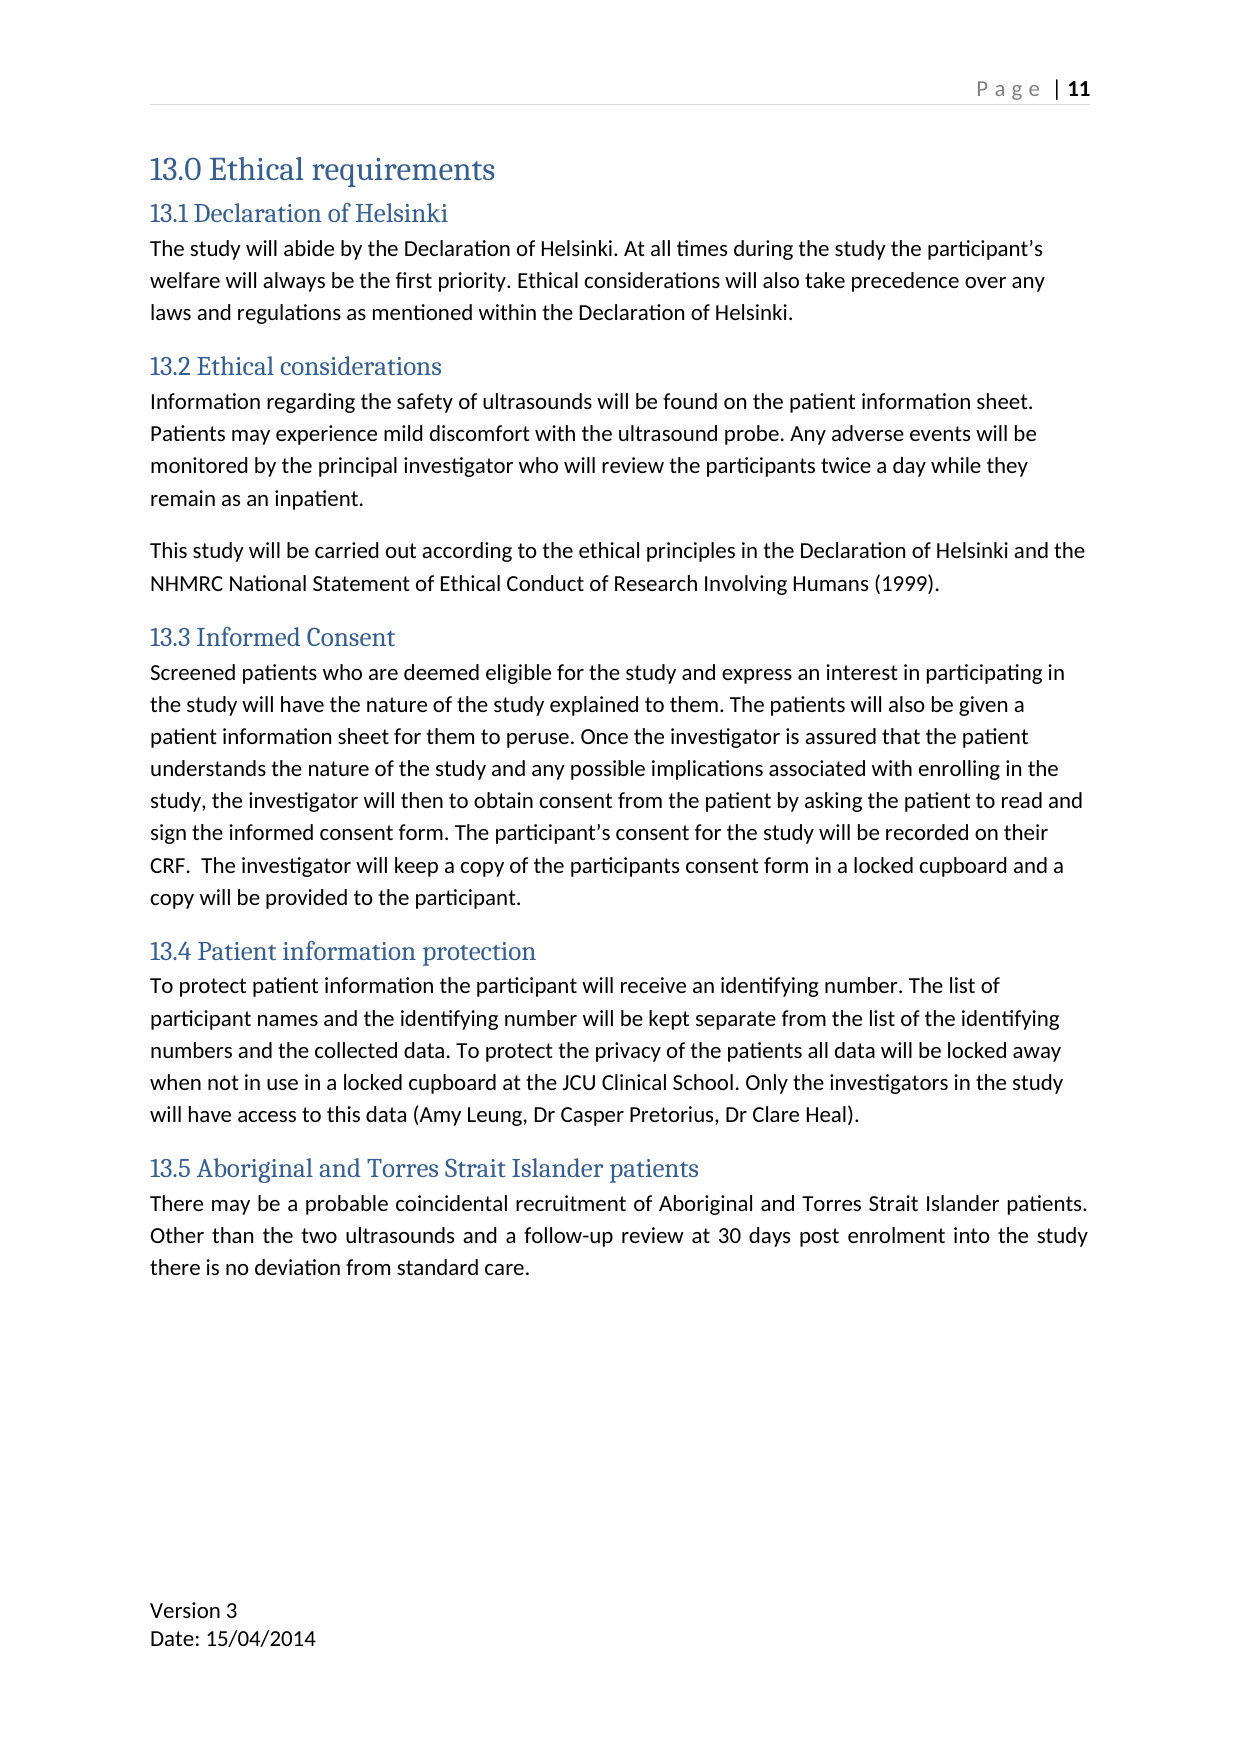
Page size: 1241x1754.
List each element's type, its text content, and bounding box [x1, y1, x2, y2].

text To protect patient information the participant will receive an identifying number. The list of participant names and the identifying number will be kept separate from the list of the identifying numbers and the collected data. To protect the privacy of the patients all data will be locked away when not in use in a locked cupboard at the JCU Clinical School. Only the investigators in the study will have access to this data (Amy Leung, Dr Casper Pretorius, Dr Clare Heal). [150, 972, 1090, 1128]
subtitle 13.1 Declaration of Helsinki [150, 198, 1090, 229]
subtitle 13.0 Ethical requirements [150, 150, 1090, 188]
text This study will be carried out according to the ethical principles in the Declaration of Helsinki and the NHMRC National Statement of Ethical Conduct of Research Involving Humans (1999). [150, 537, 1090, 597]
text The study will abide by the Declaration of Helsinki. At all times during the study the participant’s welfare will always be the first priority. Ethical considerations will also take precedence over any laws and regulations as mentioned within the Declaration of Helsinki. [150, 234, 1090, 326]
text Screened patients who are deemed eligible for the study and express an interest in participating in the study will have the nature of the study explained to them. The patients will also be given a patient information sheet for them to peruse. Once the investigator is assured that the patient understands the nature of the study and any possible implications associated with enrolling in the study, the investigator will then to obtain consent from the patient by asking the patient to read and sign the informed consent form. The participant’s consent for the study will be recorded on their CRF. The investigator will keep a copy of the participants consent form in a locked cupboard and a copy will be provided to the participant. [150, 658, 1090, 911]
subtitle 13.3 Informed Consent [150, 622, 1090, 653]
subtitle 13.4 Patient information protection [150, 936, 1090, 967]
subtitle 13.2 Ethical considerations [150, 351, 1090, 382]
subtitle 13.5 Aboriginal and Torres Strait Islander patients [150, 1153, 1090, 1184]
text Information regarding the safety of ultrasounds will be found on the patient information sheet. Patients may experience mild discomfort with the ultrasound probe. Any adverse events will be monitored by the principal investigator who will review the participants twice a day while they remain as an inpatient. [150, 387, 1090, 512]
text There may be a probable coincidental recruitment of Aboriginal and Torres Strait Islander patients. Other than the two ultrasounds and a follow-up review at 30 days post enrolment into the study there is no deviation from standard care. [150, 1189, 1090, 1282]
